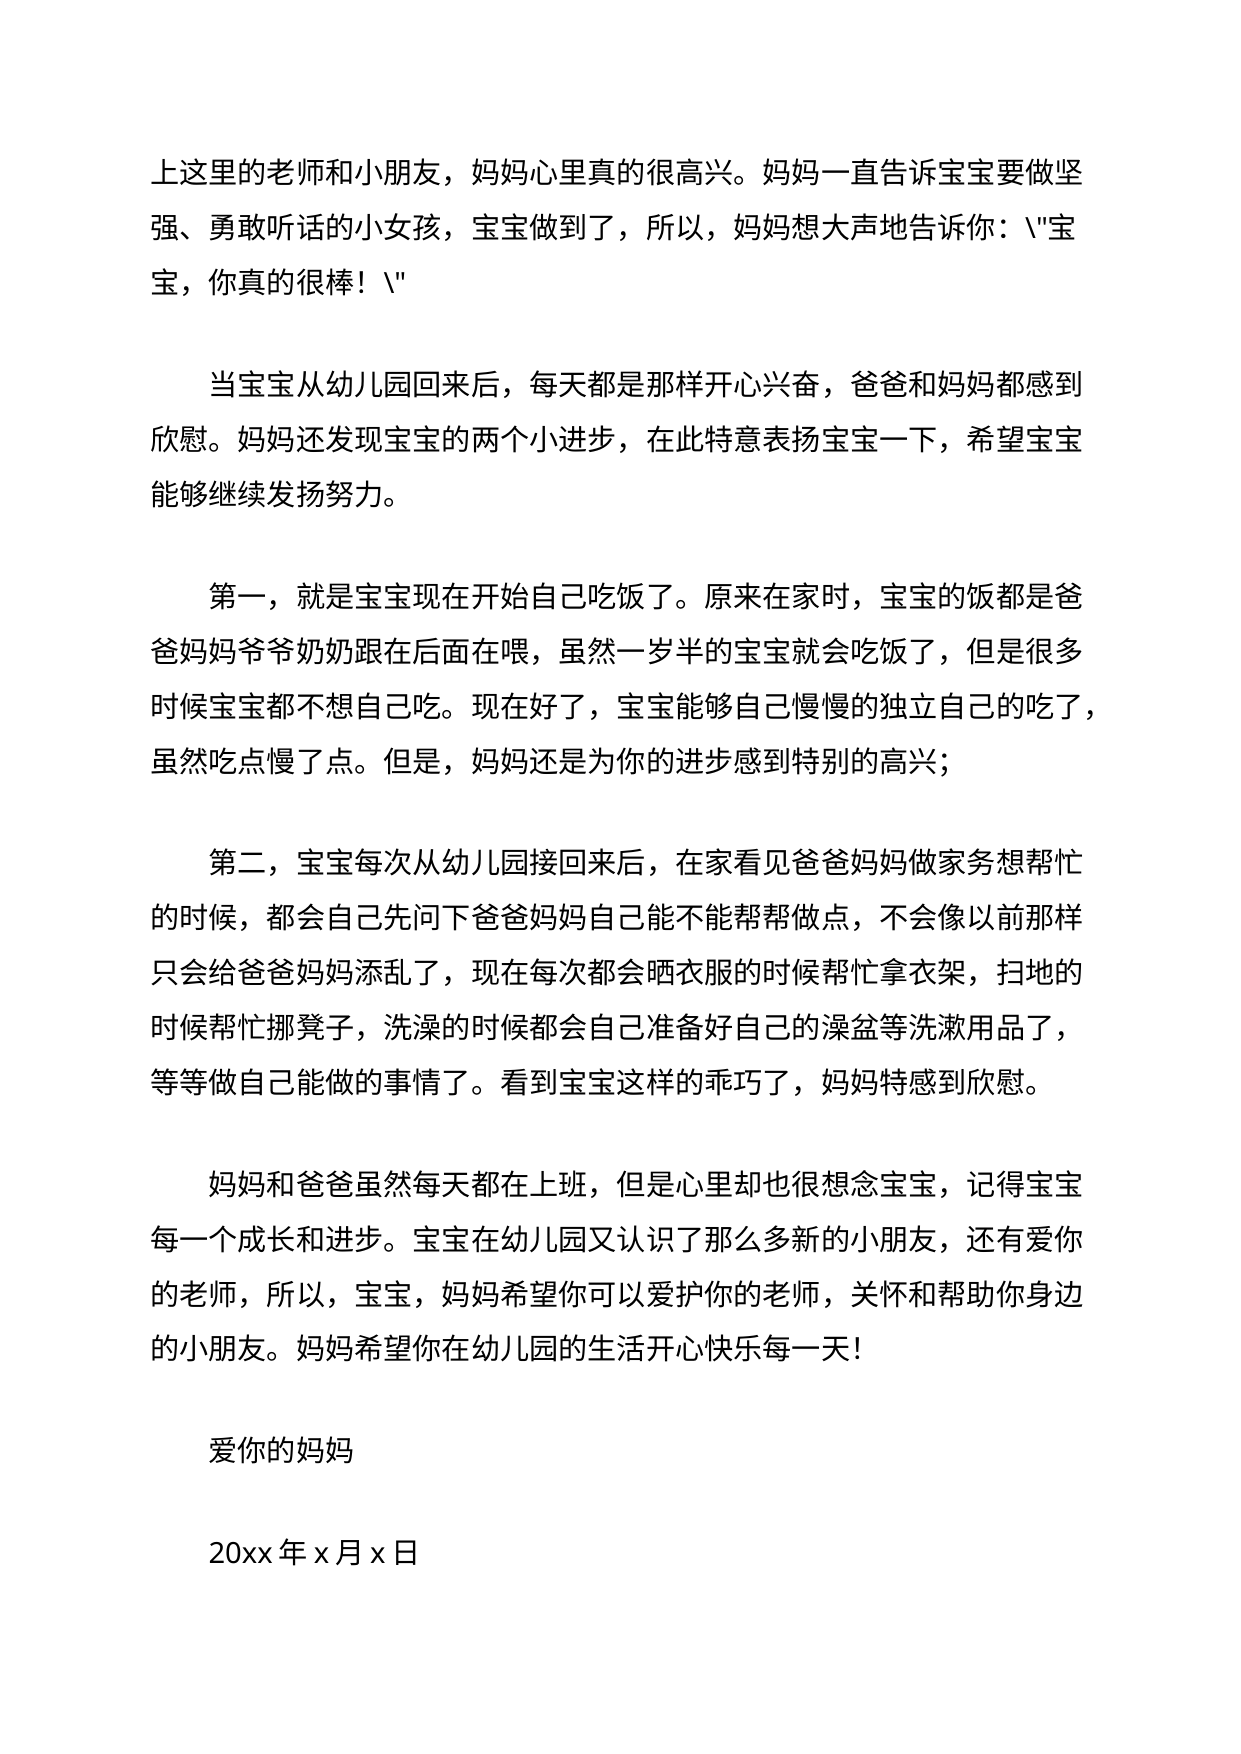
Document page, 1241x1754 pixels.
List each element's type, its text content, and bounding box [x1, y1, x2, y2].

text 爱你的妈妈 [150, 1428, 1090, 1470]
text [150, 150, 1090, 302]
text 20xx年x月x日 [150, 1529, 1090, 1572]
text 第二，宝宝每次从幼儿园接回来后，在家看见爸爸妈妈做家务想帮忙的时候，都会自己先问下爸爸妈妈自己能不能帮帮做点，不会像以前那样只会给爸爸妈妈添乱了，现在每次都会晒衣服的时候帮忙拿衣架，扫地的时候帮忙挪凳子，洗澡的时候都会自己准备好自己的澡盆等洗漱用品了，等等做自己能做的事情了。看到宝宝这样的乖巧了，妈妈特感到欣慰。 [150, 840, 1090, 1102]
text 第一，就是宝宝现在开始自己吃饭了。原来在家时，宝宝的饭都是爸爸妈妈爷爷奶奶跟在后面在喂，虽然一岁半的宝宝就会吃饭了，但是很多时候宝宝都不想自己吃。现在好了，宝宝能够自己慢慢的独立自己的吃了，虽然吃点慢了点。但是，妈妈还是为你的进步感到特别的高兴； [150, 573, 1090, 780]
text 当宝宝从幼儿园回来后，每天都是那样开心兴奋，爸爸和妈妈都感到欣慰。妈妈还发现宝宝的两个小进步，在此特意表扬宝宝一下，希望宝宝能够继续发扬努力。 [150, 362, 1090, 514]
text 妈妈和爸爸虽然每天都在上班，但是心里却也很想念宝宝，记得宝宝每一个成长和进步。宝宝在幼儿园又认识了那么多新的小朋友，还有爱你的老师，所以，宝宝，妈妈希望你可以爱护你的老师，关怀和帮助你身边的小朋友。妈妈希望你在幼儿园的生活开心快乐每一天！ [150, 1161, 1090, 1368]
